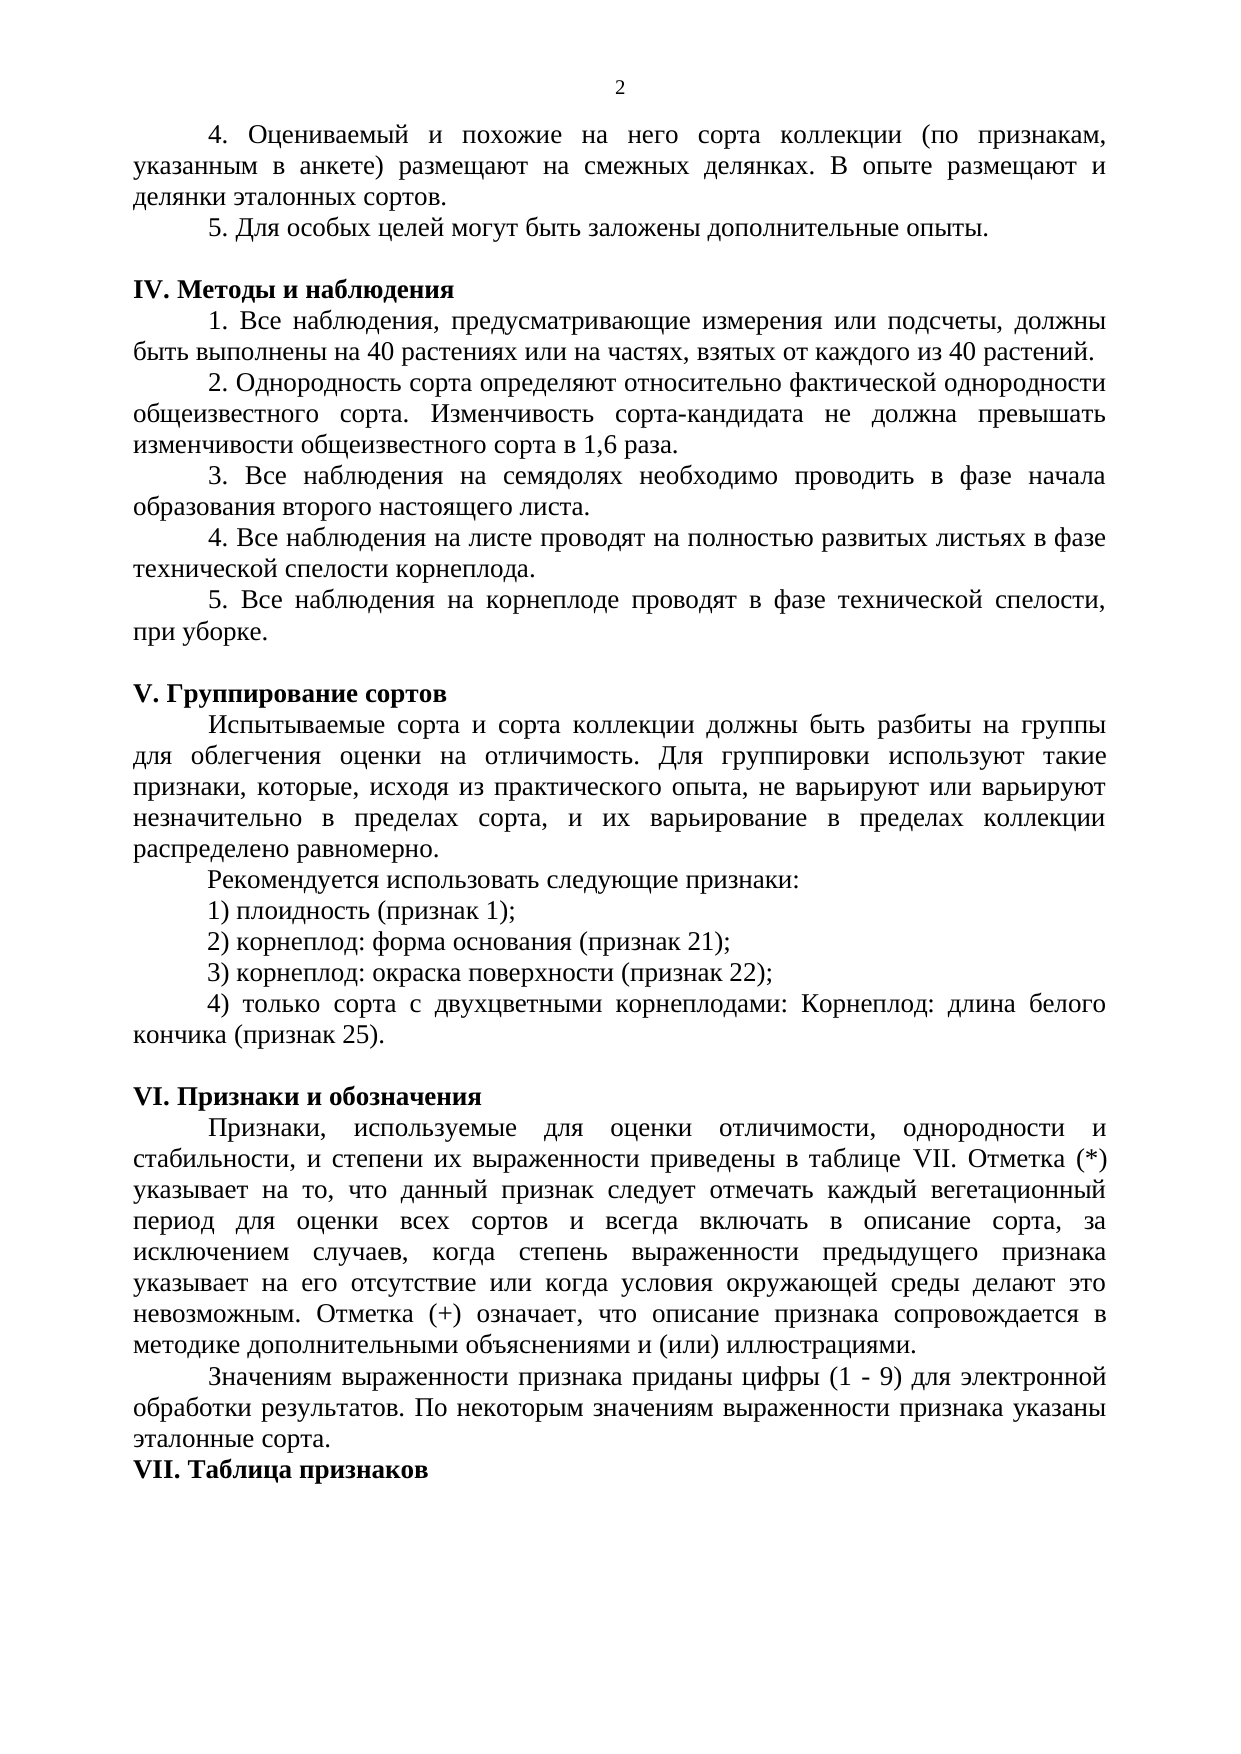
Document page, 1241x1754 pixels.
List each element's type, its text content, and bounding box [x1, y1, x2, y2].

text Рекомендуется использовать следующие признаки: [133, 863, 1107, 894]
text 1. Все наблюдения, предусматривающие измерения или подсчеты, должны быть выполнены на 40 растениях или на частях, взятых от каждого из 40 растений. [133, 304, 1107, 367]
text VI. Признаки и обозначения [133, 1081, 1107, 1112]
text Признаки, используемые для оценки отличимости, однородности и стабильности, и степени их выраженности приведены в таблице VII. Отметка (*) указывает на то, что данный признак следует отмечать каждый вегетационный период для оценки всех сортов и всегда включать в описание сорта, за исключением случаев, когда степень выраженности предыдущего признака указывает на его отсутствие или когда условия окружающей среды делают это невозможным. Отметка (+) означает, что описание признака сопровождается в методике дополнительными объяснениями и (или) иллюстрациями. [133, 1112, 1107, 1360]
text Испытываемые сорта и сорта коллекции должны быть разбиты на группы для облегчения оценки на отличимость. Для группировки используют такие признаки, которые, исходя из практического опыта, не варьируют или варьируют незначительно в пределах сорта, и их варьирование в пределах коллекции распределено равномерно. [133, 708, 1107, 863]
text 3. Все наблюдения на семядолях необходимо проводить в фазе начала образования второго настоящего листа. [133, 460, 1107, 522]
text 5. Все наблюдения на корнеплоде проводят в фазе технической спелости, при уборке. [133, 584, 1107, 646]
text 5. Для особых целей могут быть заложены дополнительные опыты. [133, 211, 1107, 242]
text Значениям выраженности признака приданы цифры (1 - 9) для электронной обработки результатов. По некоторым значениям выраженности признака указаны эталонные сорта. [133, 1360, 1107, 1453]
text VII. Таблица признаков [133, 1453, 1078, 1484]
text V. Группирование сортов [133, 677, 1107, 708]
text IV. Методы и наблюдения [133, 273, 1107, 304]
text 4. Оцениваемый и похожие на него сорта коллекции (по признакам, указанным в анкете) размещают на смежных делянках. В опыте размещают и делянки эталонных сортов. [133, 118, 1107, 211]
text 4. Все наблюдения на листе проводят на полностью развитых листьях в фазе технической спелости корнеплода. [133, 522, 1107, 584]
text 1) плоидность (признак 1); [133, 894, 1107, 925]
text 3) корнеплод: окраска поверхности (признак 22); [133, 956, 1107, 987]
text 2) корнеплод: форма основания (признак 21); [133, 925, 1107, 956]
text 2. Однородность сорта определяют относительно фактической однородности общеизвестного сорта. Изменчивость сорта-кандидата не должна превышать изменчивости общеизвестного сорта в 1,6 раза. [133, 367, 1107, 460]
text 4) только сорта с двухцветными корнеплодами: Корнеплод: длина белого кончика (признак 25). [133, 987, 1107, 1049]
